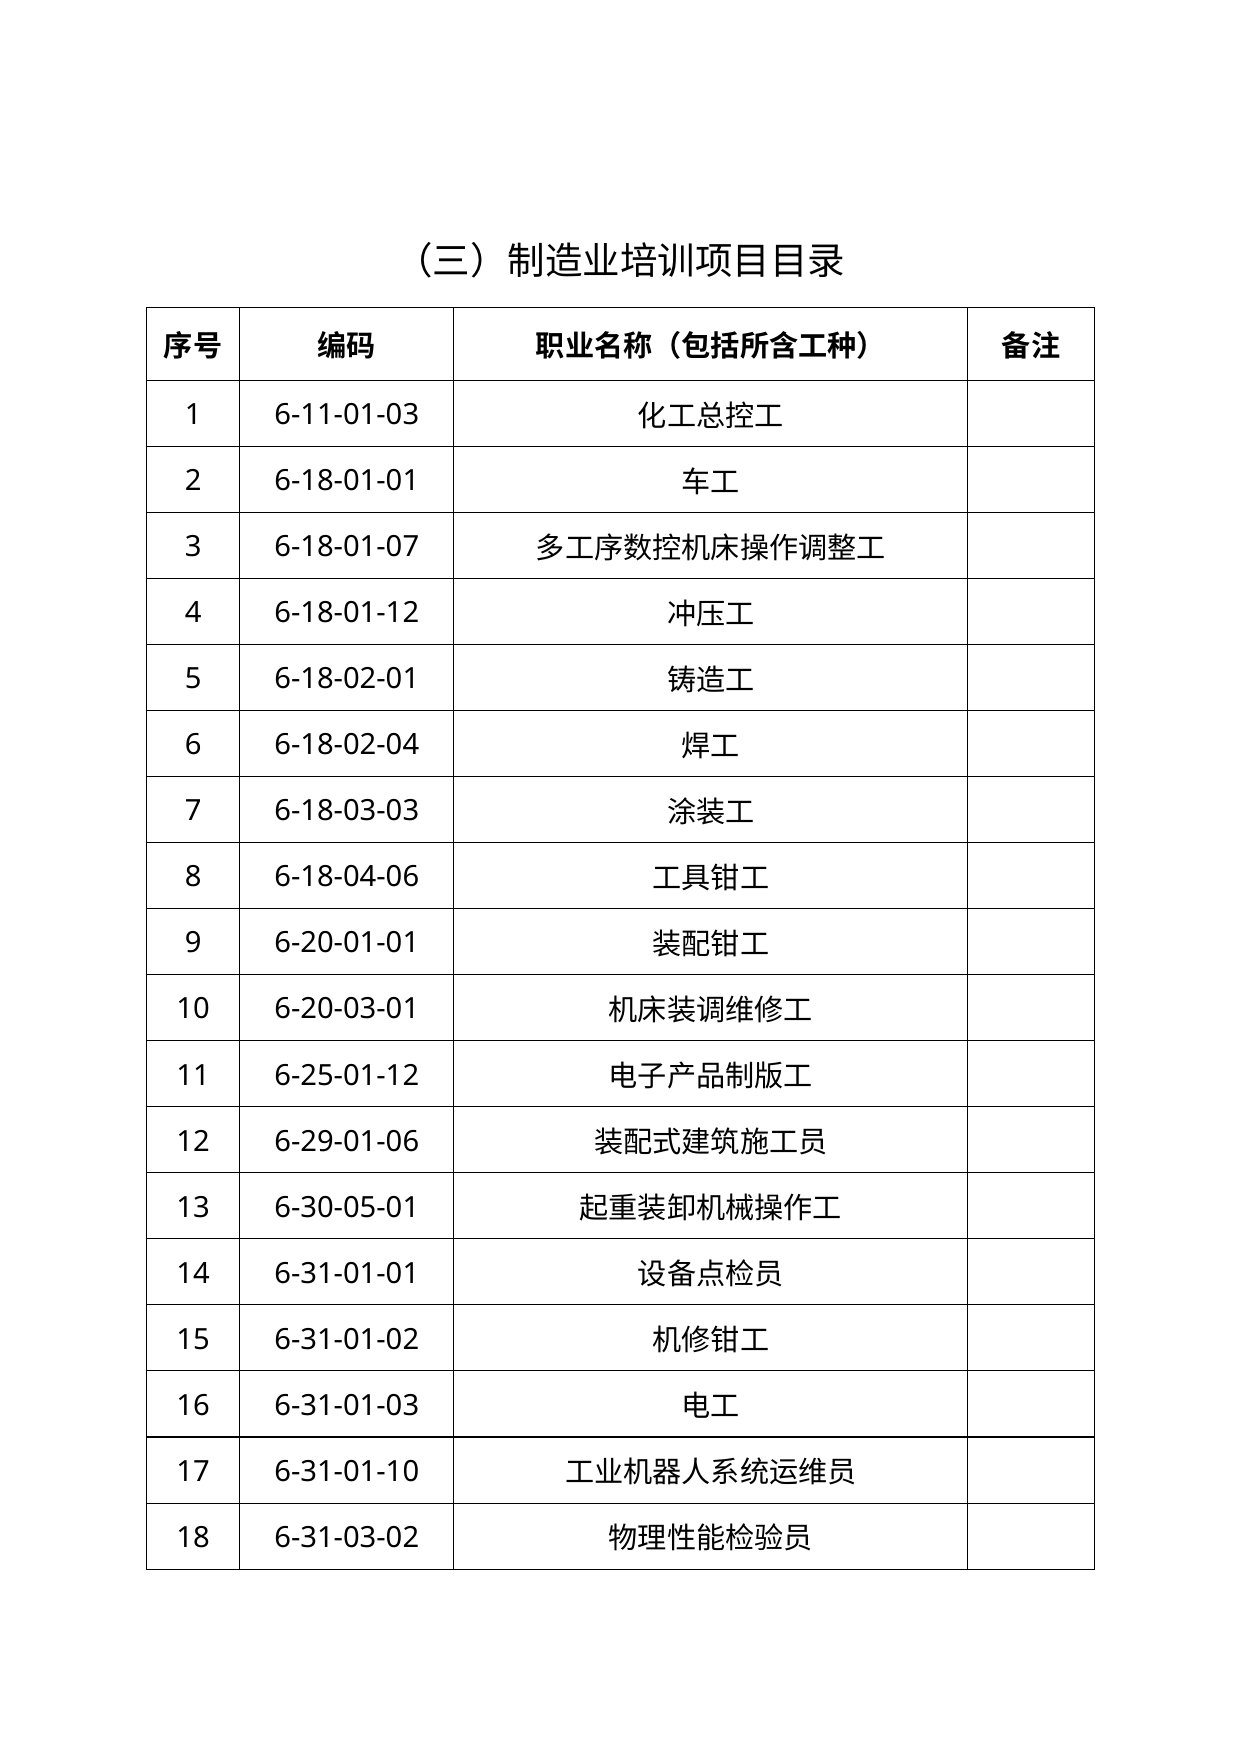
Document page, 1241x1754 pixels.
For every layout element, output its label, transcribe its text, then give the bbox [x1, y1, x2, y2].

table_cell 14 [147, 1239, 239, 1304]
table_cell 设备点检员 [454, 1239, 967, 1304]
table_cell 6-18-01-01 [240, 447, 453, 512]
table_cell 焊工 [454, 711, 967, 776]
table_header 职业名称（包括所含工种） [454, 308, 967, 380]
table_cell 6-11-01-03 [240, 381, 453, 446]
table_cell [968, 381, 1094, 446]
table_cell [968, 777, 1094, 842]
table_cell 物理性能检验员 [454, 1504, 967, 1568]
table_cell 6-18-02-04 [240, 711, 453, 776]
table_cell [968, 975, 1094, 1040]
table_cell 7 [147, 777, 239, 842]
table_cell 3 [147, 513, 239, 578]
table_cell 起重装卸机械操作工 [454, 1173, 967, 1238]
table_cell [968, 1239, 1094, 1304]
table_cell 15 [147, 1305, 239, 1370]
table_cell [968, 1438, 1094, 1502]
table_cell 6-18-02-01 [240, 645, 453, 710]
table_cell 涂装工 [454, 777, 967, 842]
table_header 序号 [147, 308, 239, 380]
table_cell 6-31-01-02 [240, 1305, 453, 1370]
table_cell 工具钳工 [454, 843, 967, 908]
table_cell 10 [147, 975, 239, 1040]
table_cell 工业机器人系统运维员 [454, 1438, 967, 1502]
table_cell [968, 711, 1094, 776]
table_cell 电子产品制版工 [454, 1041, 967, 1106]
table_cell [968, 1107, 1094, 1172]
table_cell 6-20-01-01 [240, 909, 453, 974]
table_cell 18 [147, 1504, 239, 1568]
table_cell 化工总控工 [454, 381, 967, 446]
table_cell [968, 447, 1094, 512]
table_cell 17 [147, 1438, 239, 1502]
text （三）制造业培训项目目录 [148, 226, 1093, 291]
table_cell 1 [147, 381, 239, 446]
table_cell 6-18-01-12 [240, 579, 453, 644]
table_cell 6-30-05-01 [240, 1173, 453, 1238]
table_cell 冲压工 [454, 579, 967, 644]
table_cell 8 [147, 843, 239, 908]
table_cell 铸造工 [454, 645, 967, 710]
table_cell 11 [147, 1041, 239, 1106]
table_cell 6-29-01-06 [240, 1107, 453, 1172]
table_header 备注 [968, 308, 1094, 380]
table_cell 6-20-03-01 [240, 975, 453, 1040]
table_cell [968, 1371, 1094, 1436]
table_cell [968, 513, 1094, 578]
table_cell 4 [147, 579, 239, 644]
table_cell 6-18-03-03 [240, 777, 453, 842]
table_cell [968, 645, 1094, 710]
table_cell 6-31-01-03 [240, 1371, 453, 1436]
table_cell 9 [147, 909, 239, 974]
table_cell [968, 1504, 1094, 1568]
table_cell 13 [147, 1173, 239, 1238]
table_cell 6-31-03-02 [240, 1504, 453, 1568]
table_cell 6-31-01-10 [240, 1438, 453, 1502]
table_cell 车工 [454, 447, 967, 512]
table_cell 6-18-01-07 [240, 513, 453, 578]
table_cell [968, 1041, 1094, 1106]
table_cell [968, 1173, 1094, 1238]
table_cell 6-31-01-01 [240, 1239, 453, 1304]
table_cell 电工 [454, 1371, 967, 1436]
table_header 编码 [240, 308, 453, 380]
table_cell 5 [147, 645, 239, 710]
table_cell [968, 1305, 1094, 1370]
table_cell [968, 909, 1094, 974]
table_cell [968, 579, 1094, 644]
table_cell [968, 843, 1094, 908]
table_cell 多工序数控机床操作调整工 [454, 513, 967, 578]
table_cell 6-25-01-12 [240, 1041, 453, 1106]
table_cell 12 [147, 1107, 239, 1172]
table_cell 机修钳工 [454, 1305, 967, 1370]
table_cell 装配式建筑施工员 [454, 1107, 967, 1172]
table_cell 机床装调维修工 [454, 975, 967, 1040]
table_cell 6 [147, 711, 239, 776]
table_cell 2 [147, 447, 239, 512]
table_cell 16 [147, 1371, 239, 1436]
table_cell 6-18-04-06 [240, 843, 453, 908]
table_cell 装配钳工 [454, 909, 967, 974]
